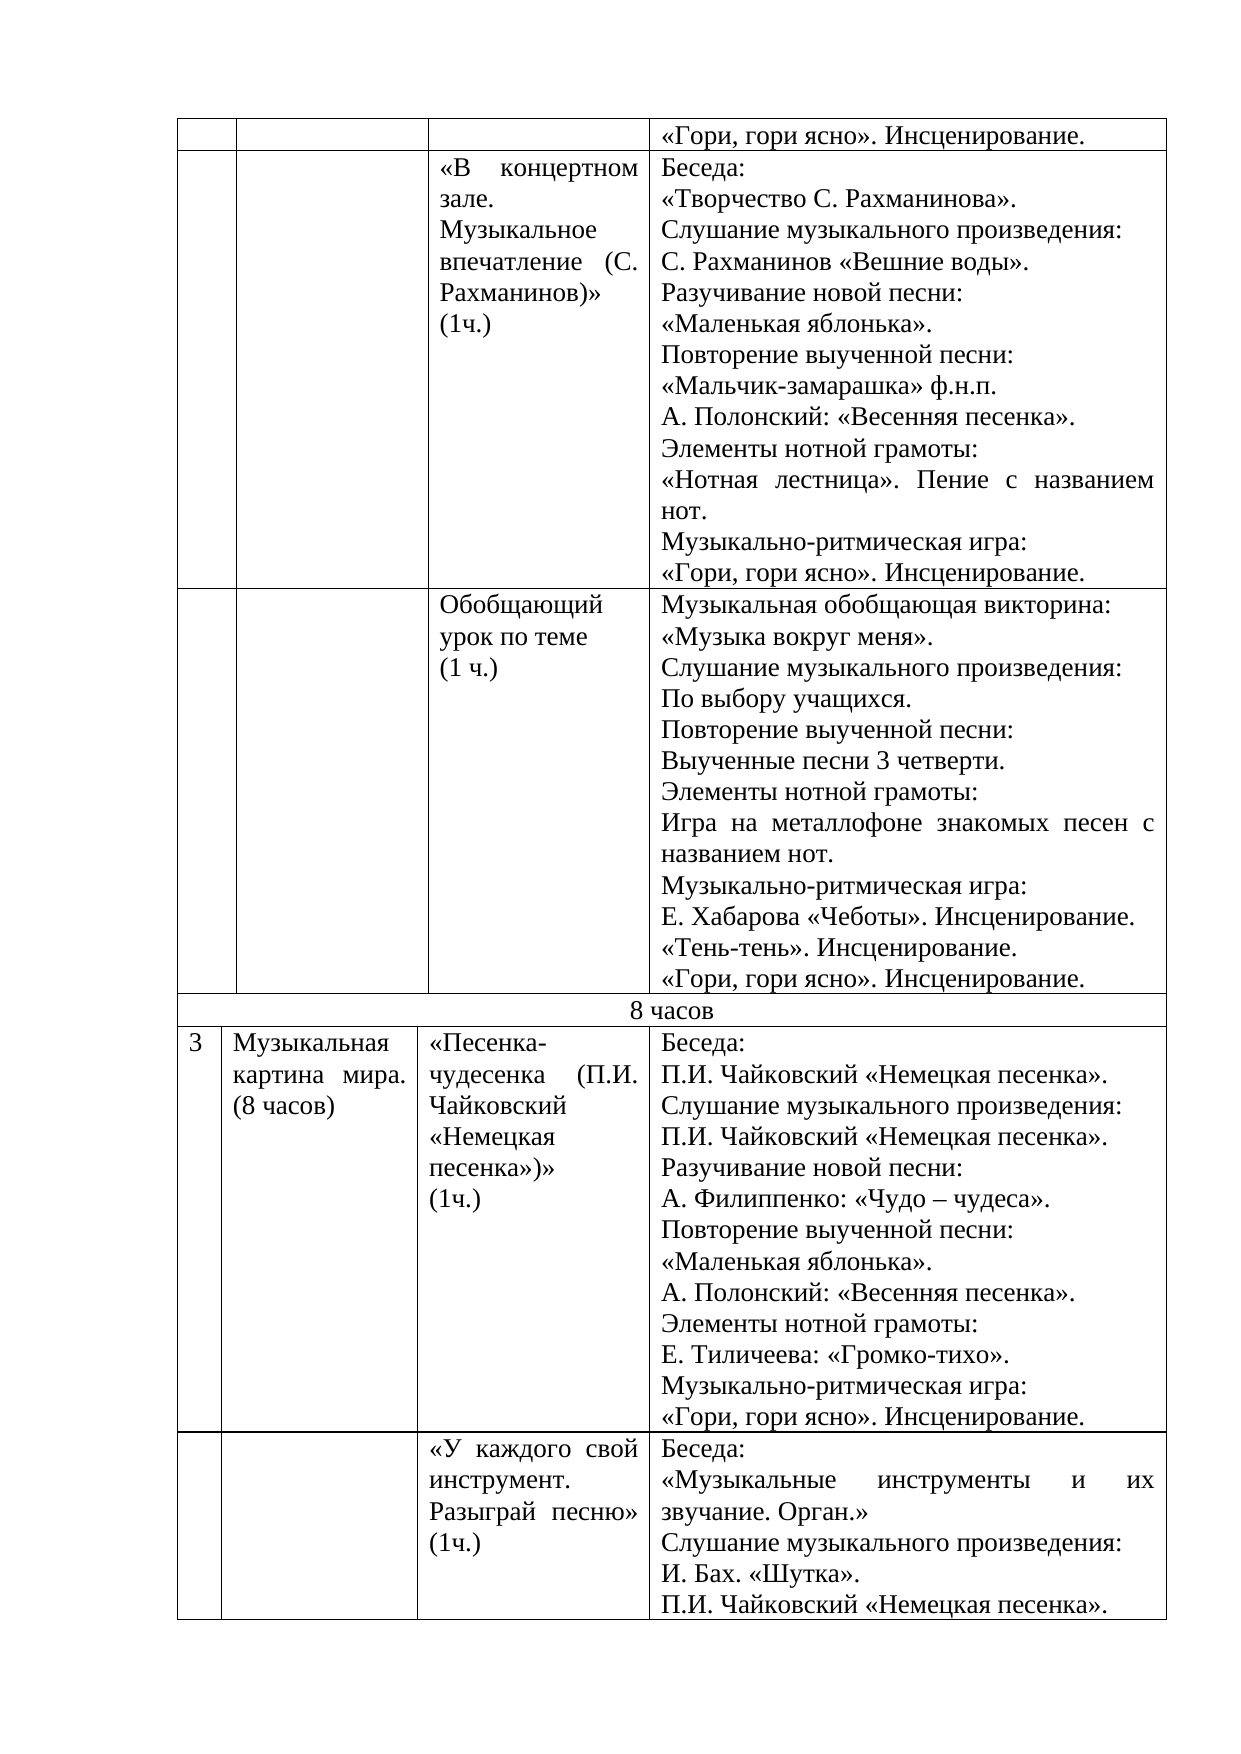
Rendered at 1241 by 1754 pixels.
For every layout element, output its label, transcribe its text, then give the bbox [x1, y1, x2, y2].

table_cell Музыкальная картина мира. (8 часов) [222, 1027, 417, 1431]
table_cell Обобщающий урок по теме (1 ч.) [429, 589, 649, 993]
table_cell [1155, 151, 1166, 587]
table_cell [237, 589, 428, 993]
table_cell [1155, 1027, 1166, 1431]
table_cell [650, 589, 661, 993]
table_cell [222, 1433, 417, 1619]
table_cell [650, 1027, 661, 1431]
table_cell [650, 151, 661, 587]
table_cell «В концертном зале. Музыкальное впечатление (С. Рахманинов)» (1ч.) [429, 151, 649, 587]
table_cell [429, 119, 649, 150]
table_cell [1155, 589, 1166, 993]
table_cell [237, 151, 428, 587]
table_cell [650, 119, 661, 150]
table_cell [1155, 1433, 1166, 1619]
table_cell [178, 119, 236, 150]
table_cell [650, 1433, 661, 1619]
table_cell 3 [178, 1027, 221, 1431]
table_cell 8 часов [178, 994, 1166, 1026]
table_cell [237, 119, 428, 150]
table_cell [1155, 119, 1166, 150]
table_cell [418, 1433, 649, 1619]
table_cell [178, 151, 236, 587]
table_cell [178, 589, 236, 993]
table_cell [178, 1433, 221, 1619]
table_cell «Песенка-чудесенка (П.И. Чайковский «Немецкая песенка»)» (1ч.) [418, 1027, 649, 1431]
